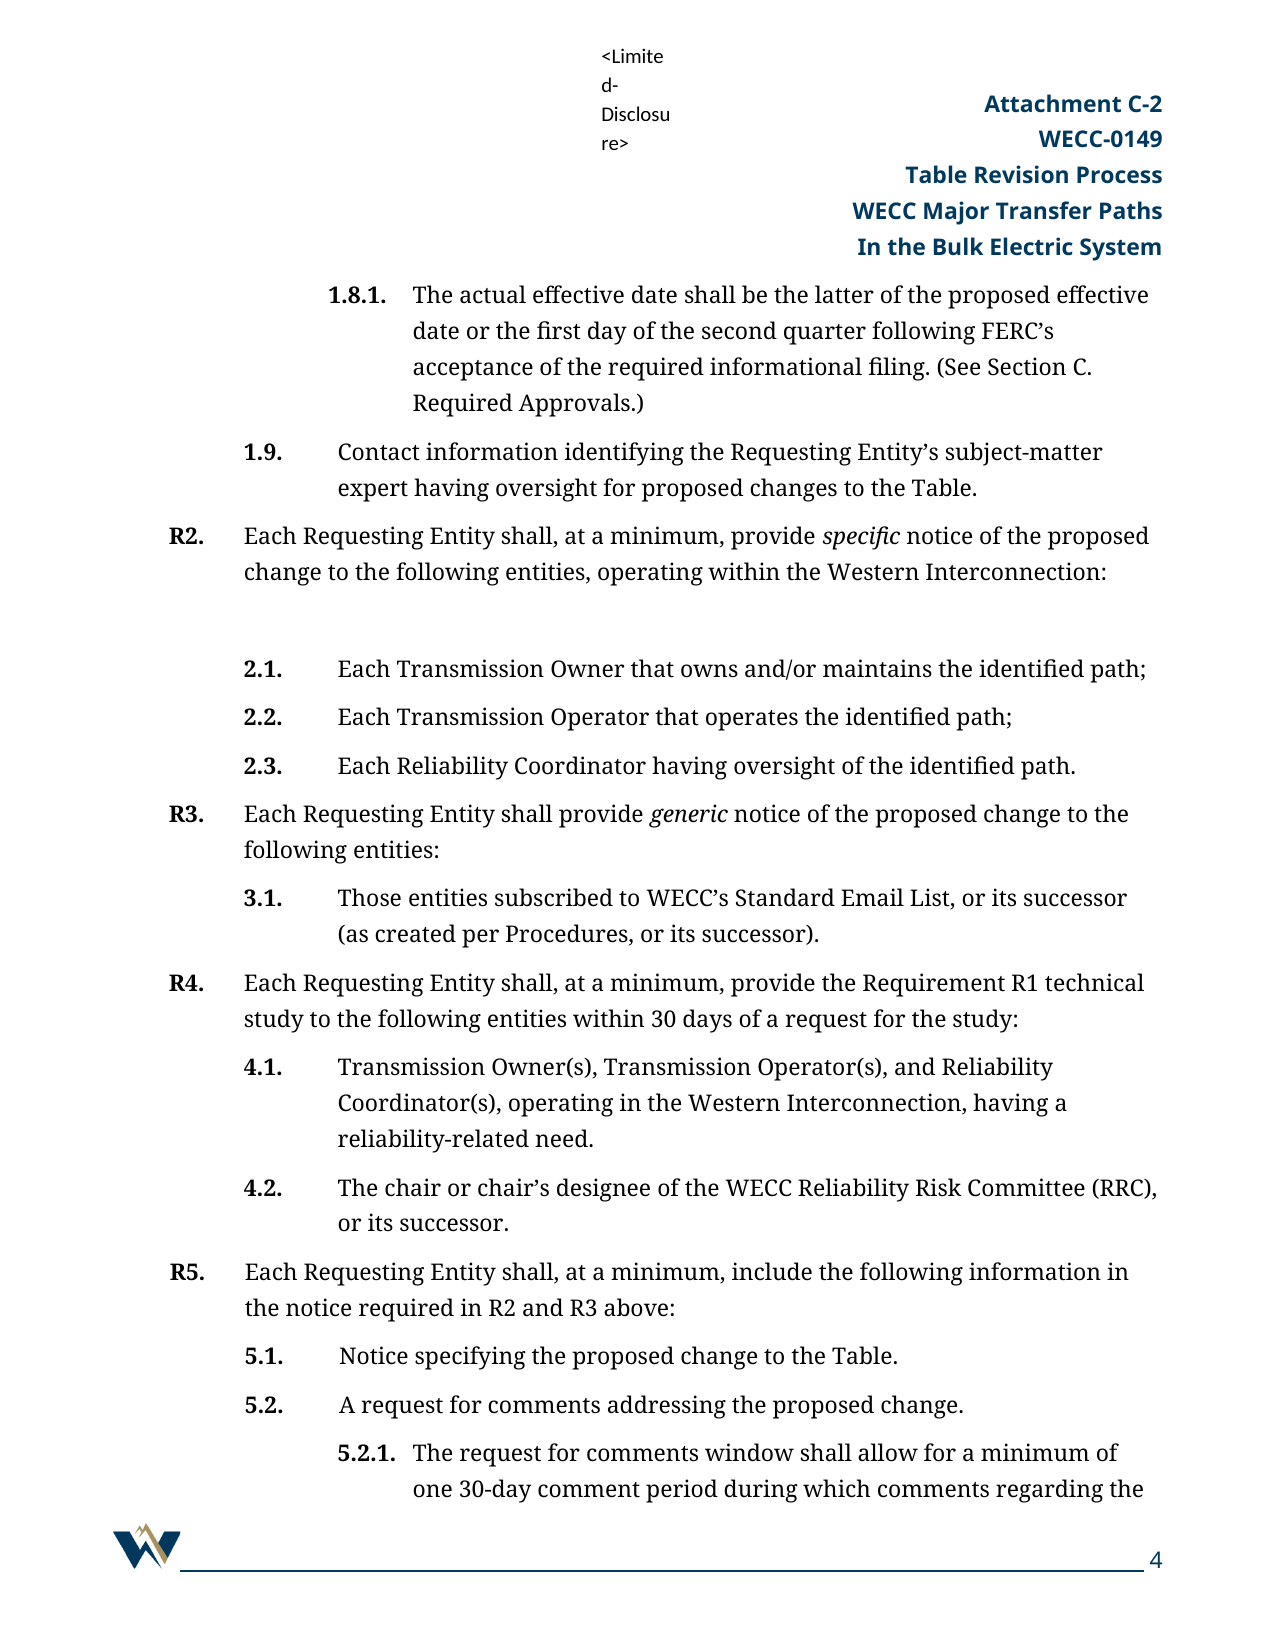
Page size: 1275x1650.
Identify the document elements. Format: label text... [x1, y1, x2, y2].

text 4.1. Transmission Owner(s), Transmission Operator(s), and Reliability Coordinator(s), operating in the Western Interconnection, having a reliability-related need. [244, 1051, 1162, 1154]
text R4. Each Requesting Entity shall, at a minimum, provide the Requirement R1 technical study to the following entities within 30 days of a request for the study: [169, 967, 1162, 1034]
list Contact information identifying the Requesting Entity’s subject-matter expert having oversight for proposed changes to the Table. [244, 436, 1162, 503]
text 5.1. Notice specifying the proposed change to the Table. [244, 1340, 1162, 1371]
text 4.2. The chair or chair’s designee of the WECC Reliability Risk Committee (RRC), or its successor. [244, 1171, 1162, 1239]
text 2.1. Each Transmission Owner that owns and/or maintains the identified path; [244, 653, 1162, 684]
text R3. Each Requesting Entity shall provide generic notice of the proposed change to the following entities: [169, 798, 1162, 865]
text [337, 1437, 1162, 1504]
text R5. Each Requesting Entity shall, at a minimum, include the following information in the notice required in R2 and R3 above: [169, 1256, 1162, 1323]
text 5.2. A request for comments addressing the proposed change. [244, 1389, 1162, 1420]
text R2. Each Requesting Entity shall, at a minimum, provide specific notice of the proposed change to the following entities, operating within the Western Interconnection: [169, 520, 1162, 587]
list The actual effective date shall be the latter of the proposed effective date or the first day of the second quarter following FERC’s acceptance of the required informational filing. (See Section C. Required Approvals.) [328, 279, 1162, 418]
text 3.1. Those entities subscribed to WECC’s Standard Email List, or its successor (as created per Procedures, or its successor). [244, 882, 1162, 949]
text 2.2. Each Transmission Operator that operates the identified path; [244, 701, 1162, 732]
picture [112, 1523, 181, 1569]
text 2.3. Each Reliability Coordinator having oversight of the identified path. [244, 749, 1162, 781]
